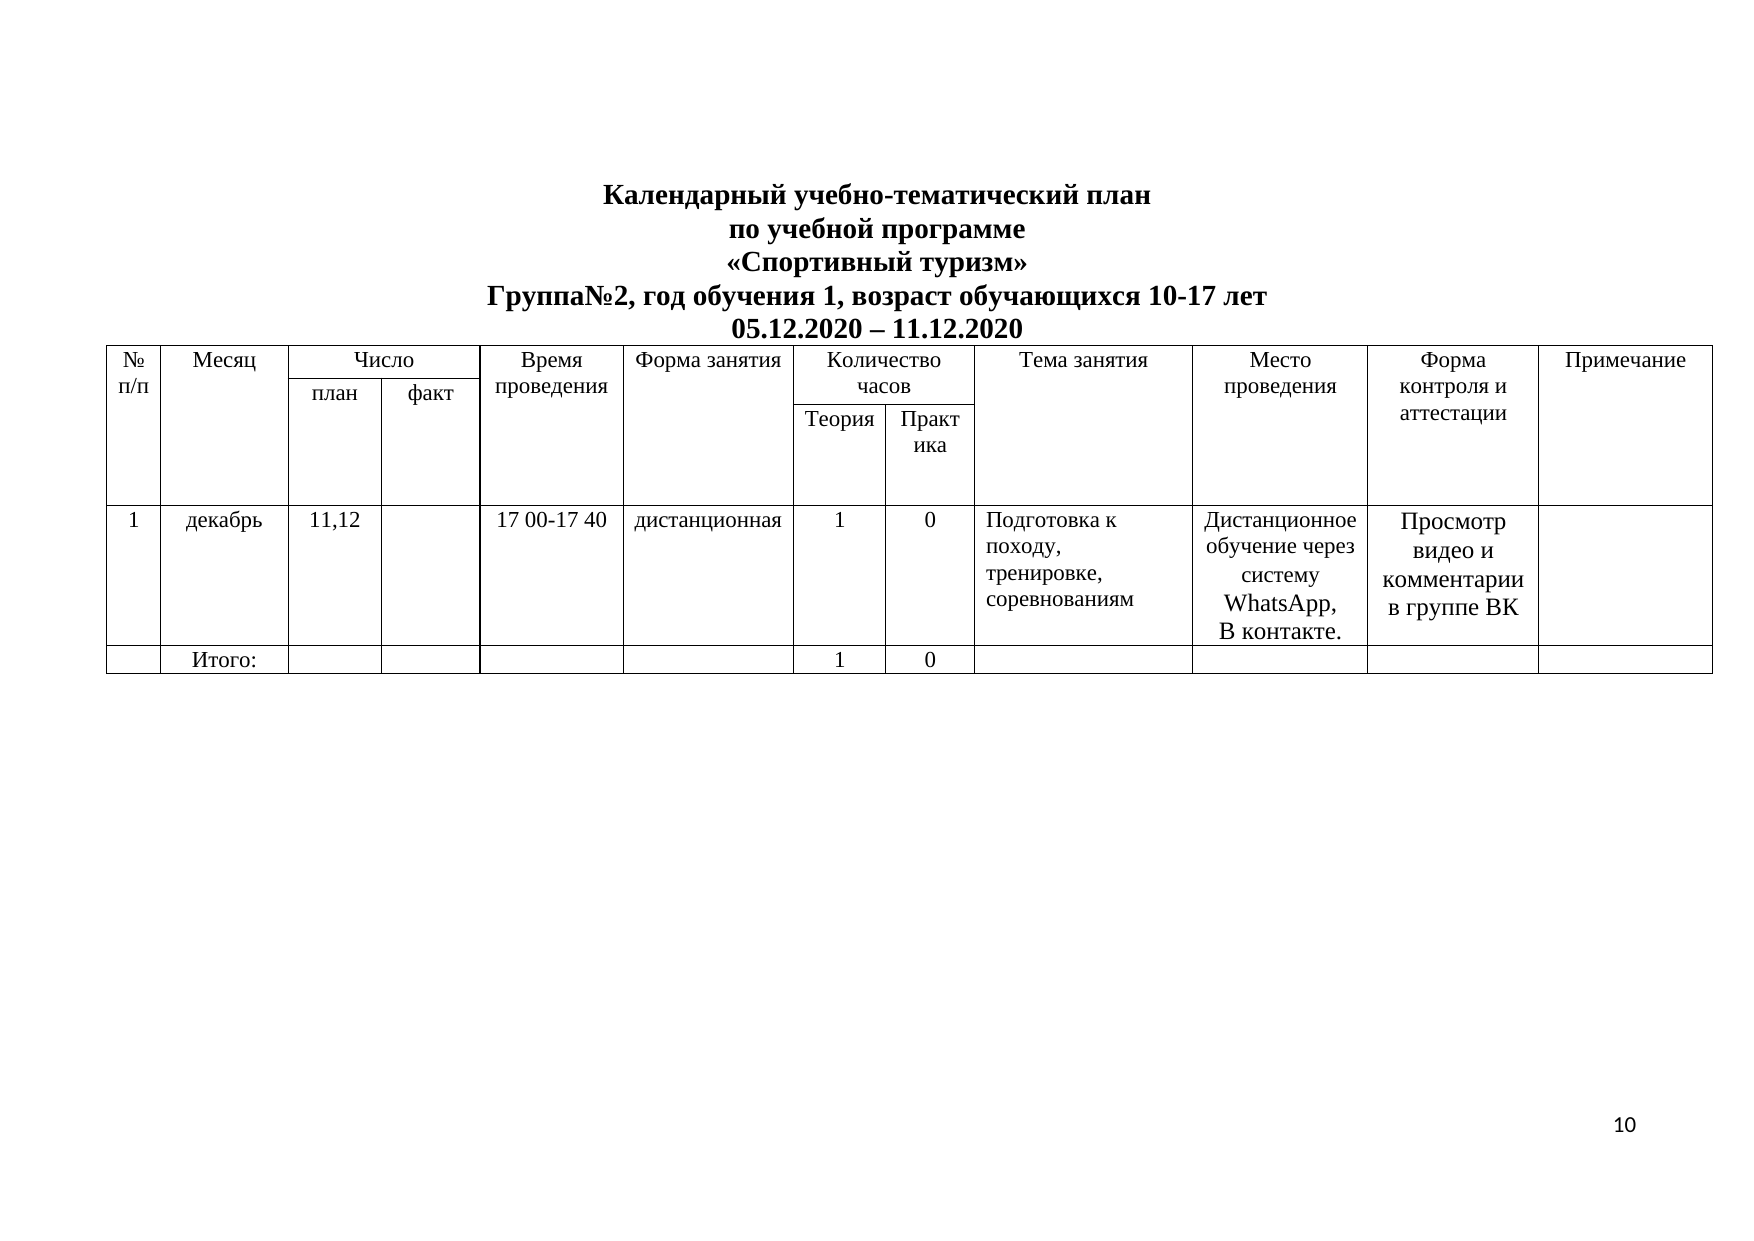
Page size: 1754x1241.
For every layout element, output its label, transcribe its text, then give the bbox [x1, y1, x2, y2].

text 05.12.2020 – 11.12.2020 [118, 311, 1636, 345]
table_cell 0 [886, 646, 974, 672]
table_cell факт [382, 379, 479, 505]
table_cell [107, 646, 160, 672]
table_cell [1193, 646, 1367, 672]
table_cell [382, 506, 479, 645]
table_cell [1539, 506, 1712, 645]
text «Спортивный туризм» [118, 244, 1636, 278]
table_header Место проведения [1193, 346, 1367, 505]
table_cell [382, 646, 479, 672]
table_cell [1539, 646, 1712, 672]
table_cell Теория [794, 405, 885, 505]
table_cell 17 00-17 40 [481, 506, 623, 645]
table_header Примечание [1539, 346, 1712, 505]
table_cell [975, 646, 1192, 672]
table_cell [289, 646, 381, 672]
table_cell Просмотр видео и комментарии в группе ВК [1368, 506, 1538, 645]
table_cell 0 [886, 506, 974, 645]
text Группа№2, год обучения 1, возраст обучающихся 10-17 лет [118, 278, 1636, 311]
table_cell Практика [886, 405, 974, 505]
table_cell дистанционная [624, 506, 793, 645]
table_header Тема занятия [975, 346, 1192, 505]
table_cell 1 [794, 646, 885, 672]
table_cell Подготовка к походу, тренировке, соревнованиям [975, 506, 1192, 645]
table_cell [1368, 646, 1538, 672]
table_header Месяц [161, 346, 288, 505]
table_cell Итого: [161, 646, 288, 672]
table_header № п/п [107, 346, 160, 505]
table_cell [624, 646, 793, 672]
table_cell Дистанционное обучение через систему WhatsApp, В контакте. [1193, 506, 1367, 645]
table_header Количество часов [794, 346, 974, 404]
table_cell 11,12 [289, 506, 381, 645]
table_cell 1 [107, 506, 160, 645]
table_cell декабрь [161, 506, 288, 645]
text Календарный учебно-тематический план [118, 177, 1636, 211]
text по учебной программе [118, 211, 1636, 244]
table_cell 1 [794, 506, 885, 645]
table_header Форма контроля и аттестации [1368, 346, 1538, 505]
table_cell план [289, 379, 381, 505]
table_cell [481, 646, 623, 672]
table_header Форма занятия [624, 346, 793, 505]
table_header Время проведения [481, 346, 623, 505]
table_header Число [289, 346, 479, 378]
